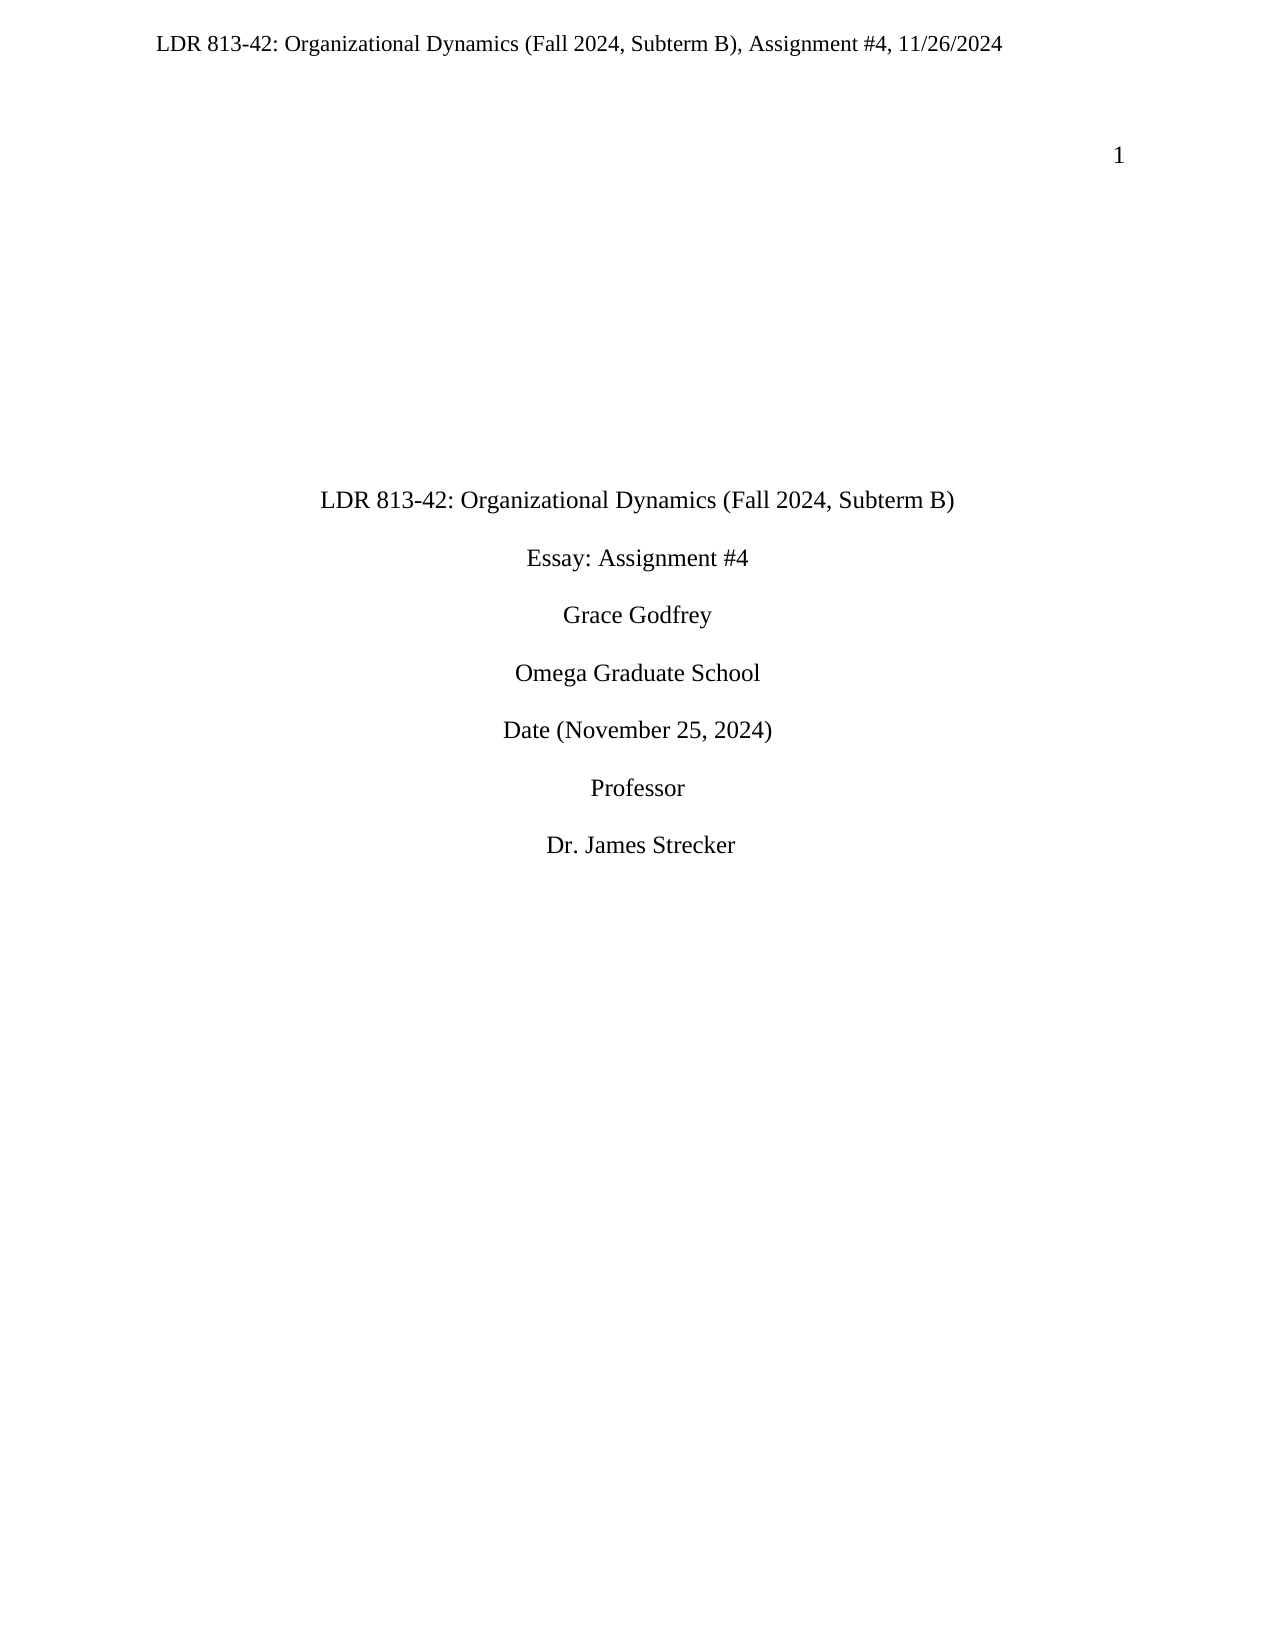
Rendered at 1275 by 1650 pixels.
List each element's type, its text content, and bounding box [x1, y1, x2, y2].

text Omega Graduate School [150, 658, 1125, 686]
text Date (November 25, 2024) [150, 715, 1125, 744]
text Essay: Assignment #4 [150, 543, 1125, 571]
text Professor [150, 773, 1125, 801]
text Dr. James Strecker [150, 830, 1125, 859]
text LDR 813-42: Organizational Dynamics (Fall 2024, Subterm B) [150, 485, 1125, 514]
text Grace Godfrey [150, 600, 1125, 629]
